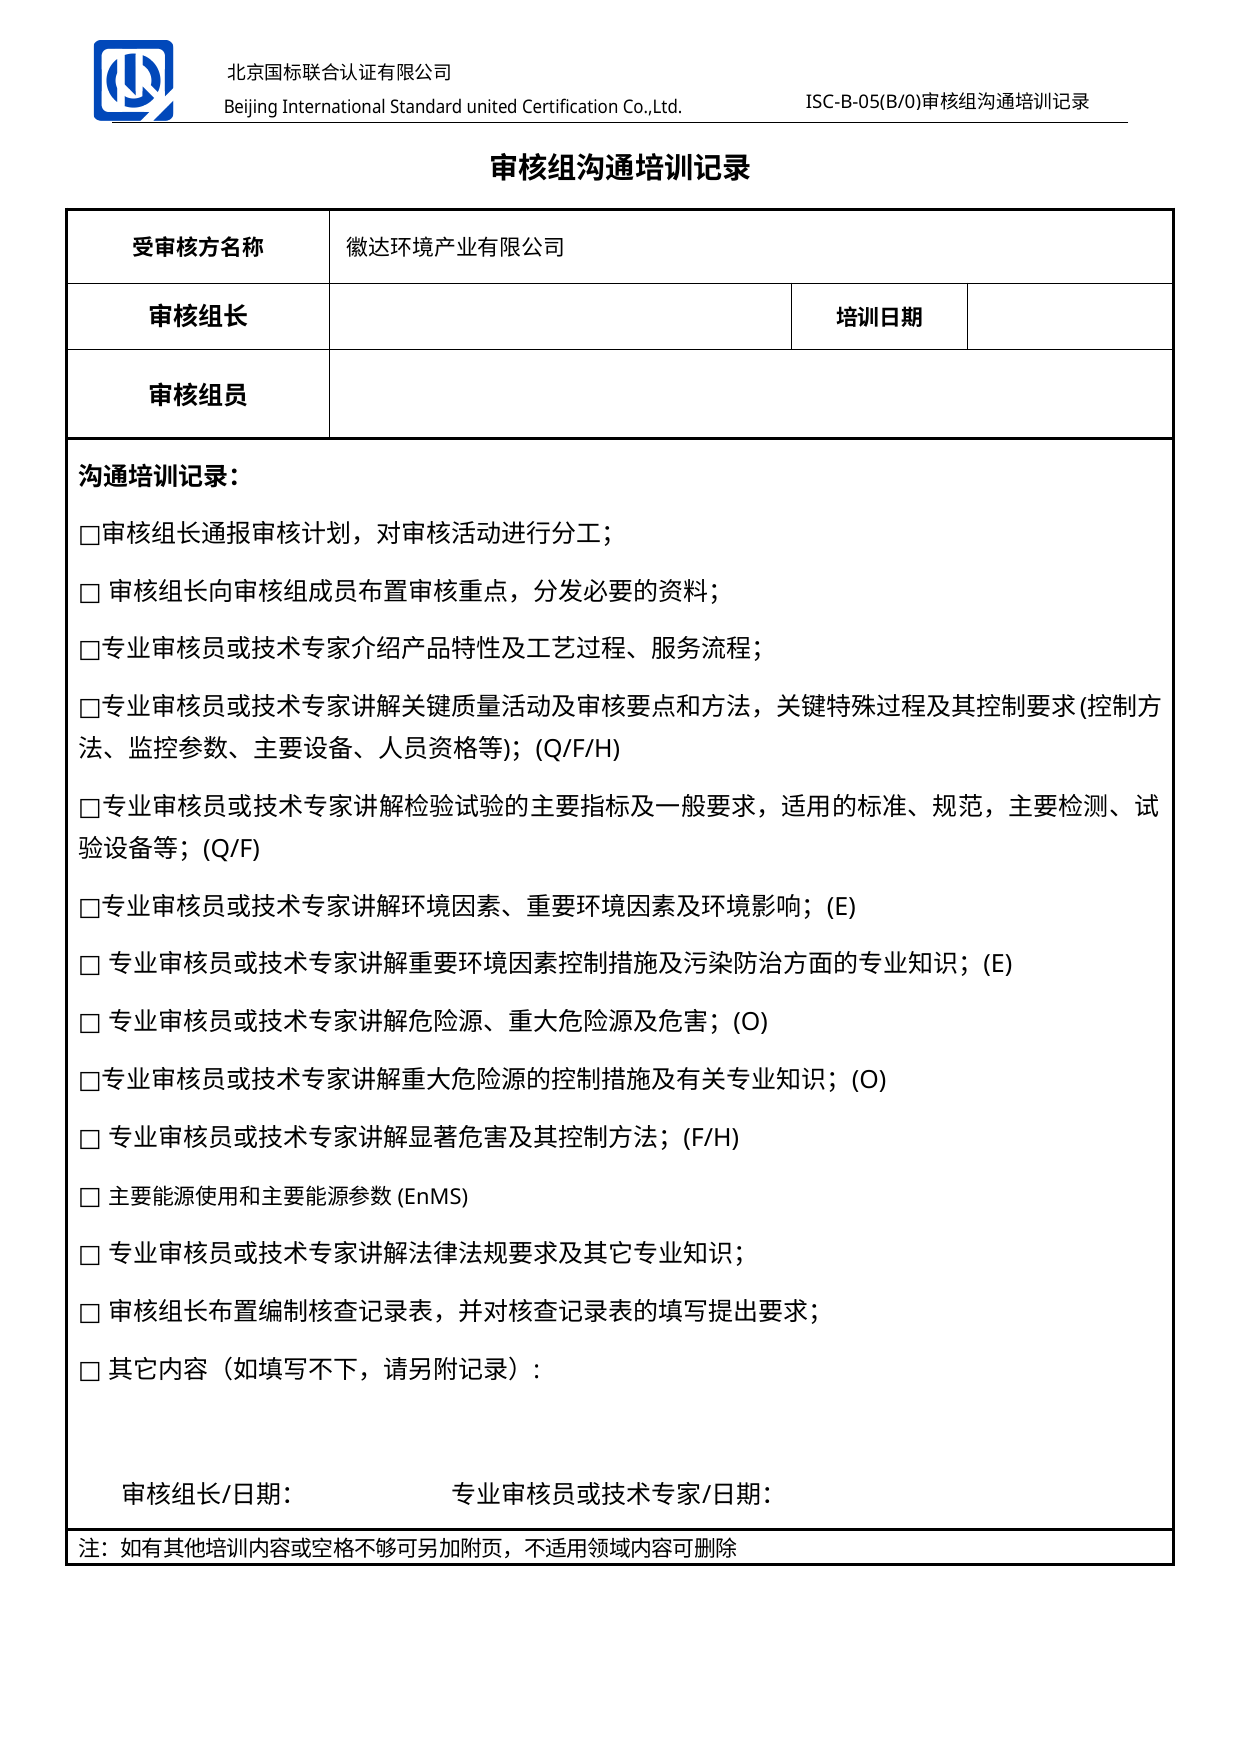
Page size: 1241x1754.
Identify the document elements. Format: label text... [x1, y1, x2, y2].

text 审核组沟通培训记录 [112, 144, 1128, 186]
table_cell 沟通培训记录： □审核组长通报审核计划，对审核活动进行分工； □ 审核组长向审核组成员布置审核重点，分发必要的资料； □专业审核员或技术专家介绍产品特性及工艺过程、服务流程； □专业审核员或技术专家讲解关键质量活动及审核要点和方法，关键特殊过程及其控制要求(控制方法、监控参数、主要设备、人员资格等)；(Q/F/H) □专业审核员或技术专家讲解检验试验的主要指标及一般要求，适用的标准、规范，主要检测、试验设备等；(Q/F) □专业审核员或技术专家讲解环境因素、重要环境因素及环境影响；(E) □ 专业审核员或技术专家讲解重要环境因素控制措施及污染防治方面的专业知识；(E) □ 专业审核员或技术专家讲解危险源、重大危险源及危害；(O) □专业审核员或技术专家讲解重大危险源的控制措施及有关专业知识；(O) □ 专业审核员或技术专家讲解显著危害及其控制方法；(F/H) □ 主要能源使用和主要能源参数 (EnMS) □ 专业审核员或技术专家讲解法律法规要求及其它专业知识； □ 审核组长布置编制核查记录表，并对核查记录表的填写提出要求； □ 其它内容（如填写不下，请另附记录）: 审核组长/日期： 专业审核员或技术专家/日期： [68, 440, 1172, 1528]
table_cell 注：如有其他培训内容或空格不够可另加附页，不适用领域内容可删除 [68, 1531, 1172, 1563]
picture [93, 40, 174, 121]
table_cell 审核组员 [68, 350, 329, 437]
table_header 受审核方名称 [68, 211, 329, 282]
table_cell 培训日期 [792, 284, 967, 349]
table_cell [968, 284, 1172, 349]
table_cell 审核组长 [68, 284, 329, 349]
table_header 徽达环境产业有限公司 [330, 211, 1172, 282]
table_cell [330, 350, 1172, 437]
table_cell [330, 284, 791, 349]
